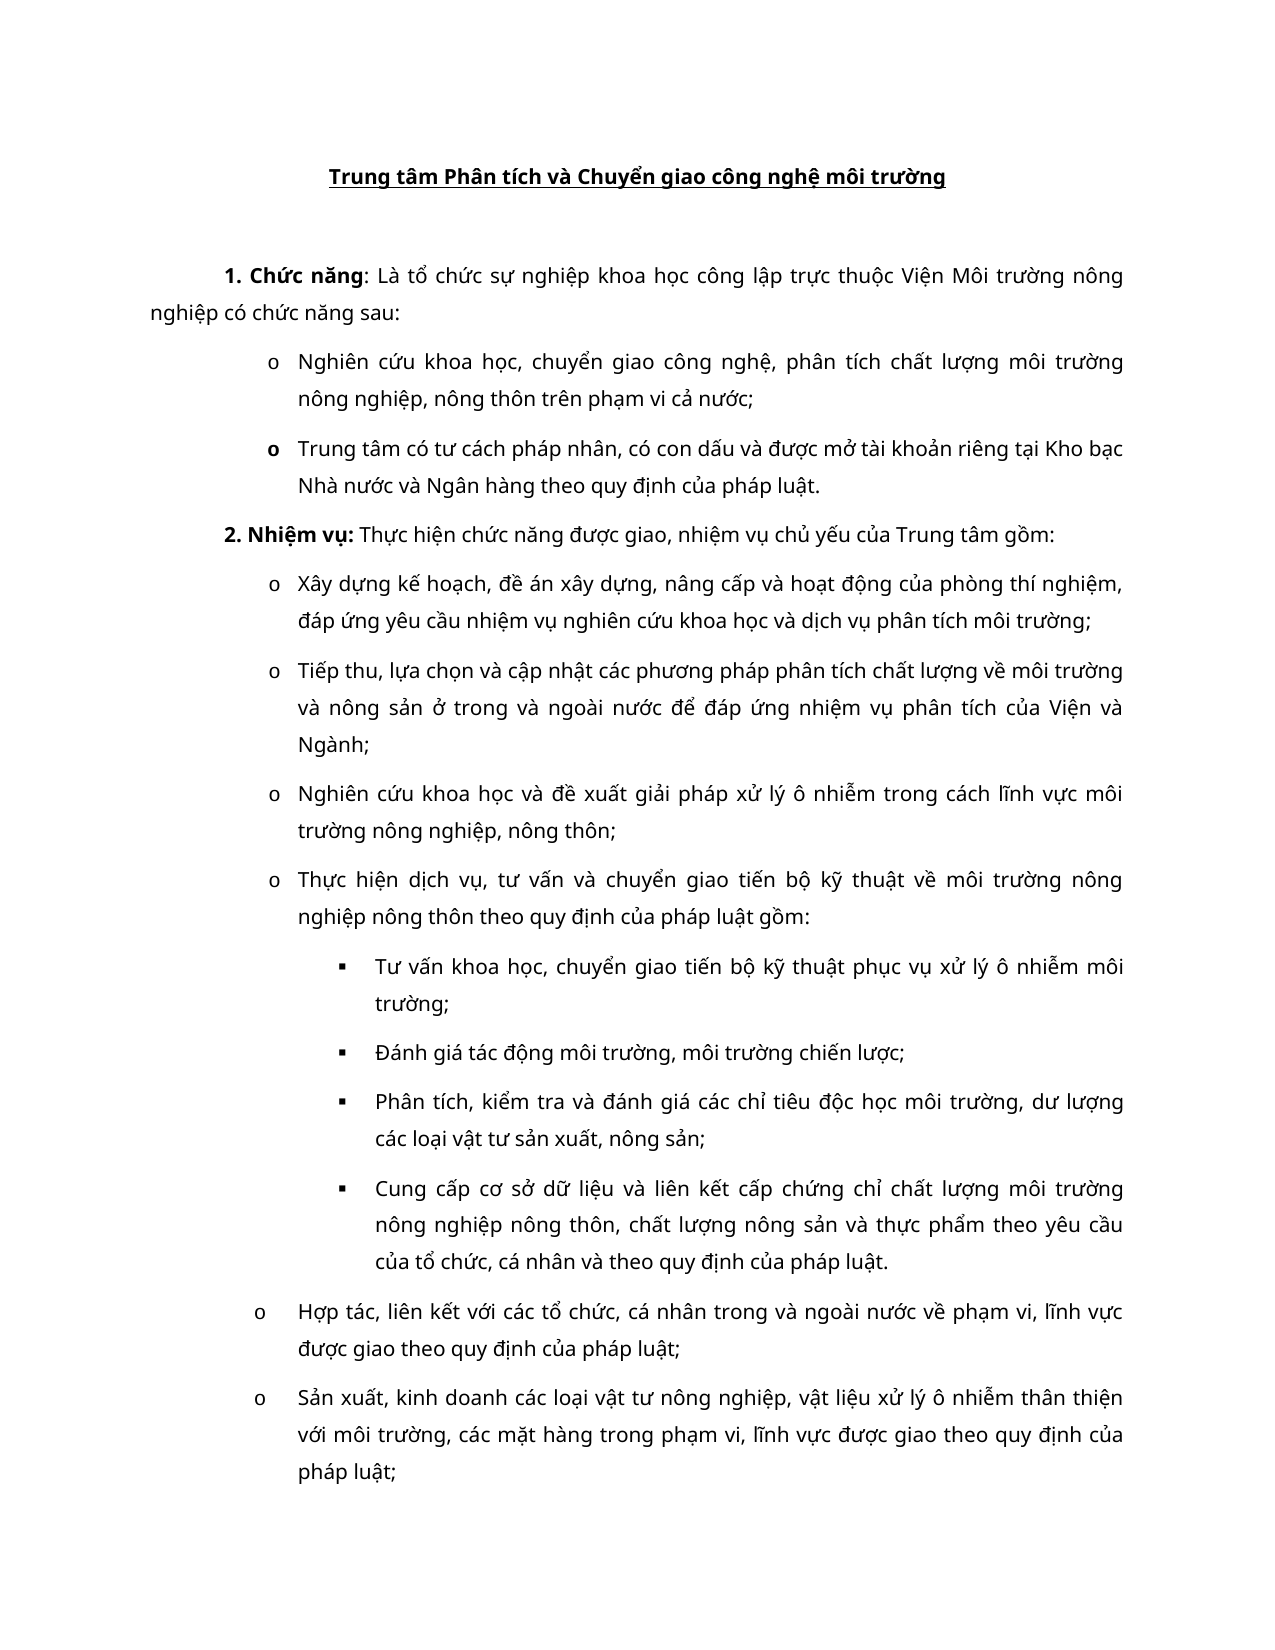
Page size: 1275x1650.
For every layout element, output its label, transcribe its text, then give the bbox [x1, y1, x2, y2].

list Trung tâm có tư cách pháp nhân, có con dấu và được mở tài khoản riêng tại Kho bạc Nhà nước và Ngân hàng theo quy định của pháp luật. [267, 434, 1125, 499]
list Hợp tác, liên kết với các tổ chức, cá nhân trong và ngoài nước về phạm vi, lĩnh vực được giao theo quy định của pháp luật; [253, 1297, 1125, 1362]
list Nghiên cứu khoa học và đề xuất giải pháp xử lý ô nhiễm trong cách lĩnh vực môi trường nông nghiệp, nông thôn; [268, 779, 1125, 844]
list Tư vấn khoa học, chuyển giao tiến bộ kỹ thuật phục vụ xử lý ô nhiễm môi trường; [337, 952, 1125, 1017]
list Sản xuất, kinh doanh các loại vật tư nông nghiệp, vật liệu xử lý ô nhiễm thân thiện với môi trường, các mặt hàng trong phạm vi, lĩnh vực được giao theo quy định của pháp luật; [253, 1383, 1125, 1486]
list Phân tích, kiểm tra và đánh giá các chỉ tiêu độc học môi trường, dư lượng các loại vật tư sản xuất, nông sản; [337, 1087, 1125, 1153]
list 2. Nhiệm vụ: Thực hiện chức năng được giao, nhiệm vụ chủ yếu của Trung tâm gồm: [150, 520, 1125, 549]
list Đánh giá tác động môi trường, môi trường chiến lược; [337, 1038, 1125, 1067]
list Xây dựng kế hoạch, đề án xây dựng, nâng cấp và hoạt động của phòng thí nghiệm, đáp ứng yêu cầu nhiệm vụ nghiên cứu khoa học và dịch vụ phân tích môi trường; [268, 569, 1125, 635]
list Cung cấp cơ sở dữ liệu và liên kết cấp chứng chỉ chất lượng môi trường nông nghiệp nông thôn, chất lượng nông sản và thực phẩm theo yêu cầu của tổ chức, cá nhân và theo quy định của pháp luật. [337, 1174, 1125, 1276]
list Nghiên cứu khoa học, chuyển giao công nghệ, phân tích chất lượng môi trường nông nghiệp, nông thôn trên phạm vi cả nước; [267, 347, 1125, 413]
list 1. Chức năng: Là tổ chức sự nghiệp khoa học công lập trực thuộc Viện Môi trường nông nghiệp có chức năng sau: [150, 261, 1125, 327]
list Tiếp thu, lựa chọn và cập nhật các phương pháp phân tích chất lượng về môi trường và nông sản ở trong và ngoài nước để đáp ứng nhiệm vụ phân tích của Viện và Ngành; [268, 656, 1125, 758]
list Thực hiện dịch vụ, tư vấn và chuyển giao tiến bộ kỹ thuật về môi trường nông nghiệp nông thôn theo quy định của pháp luật gồm: [268, 866, 1125, 931]
text Trung tâm Phân tích và Chuyển giao công nghệ môi trường [150, 162, 1125, 191]
